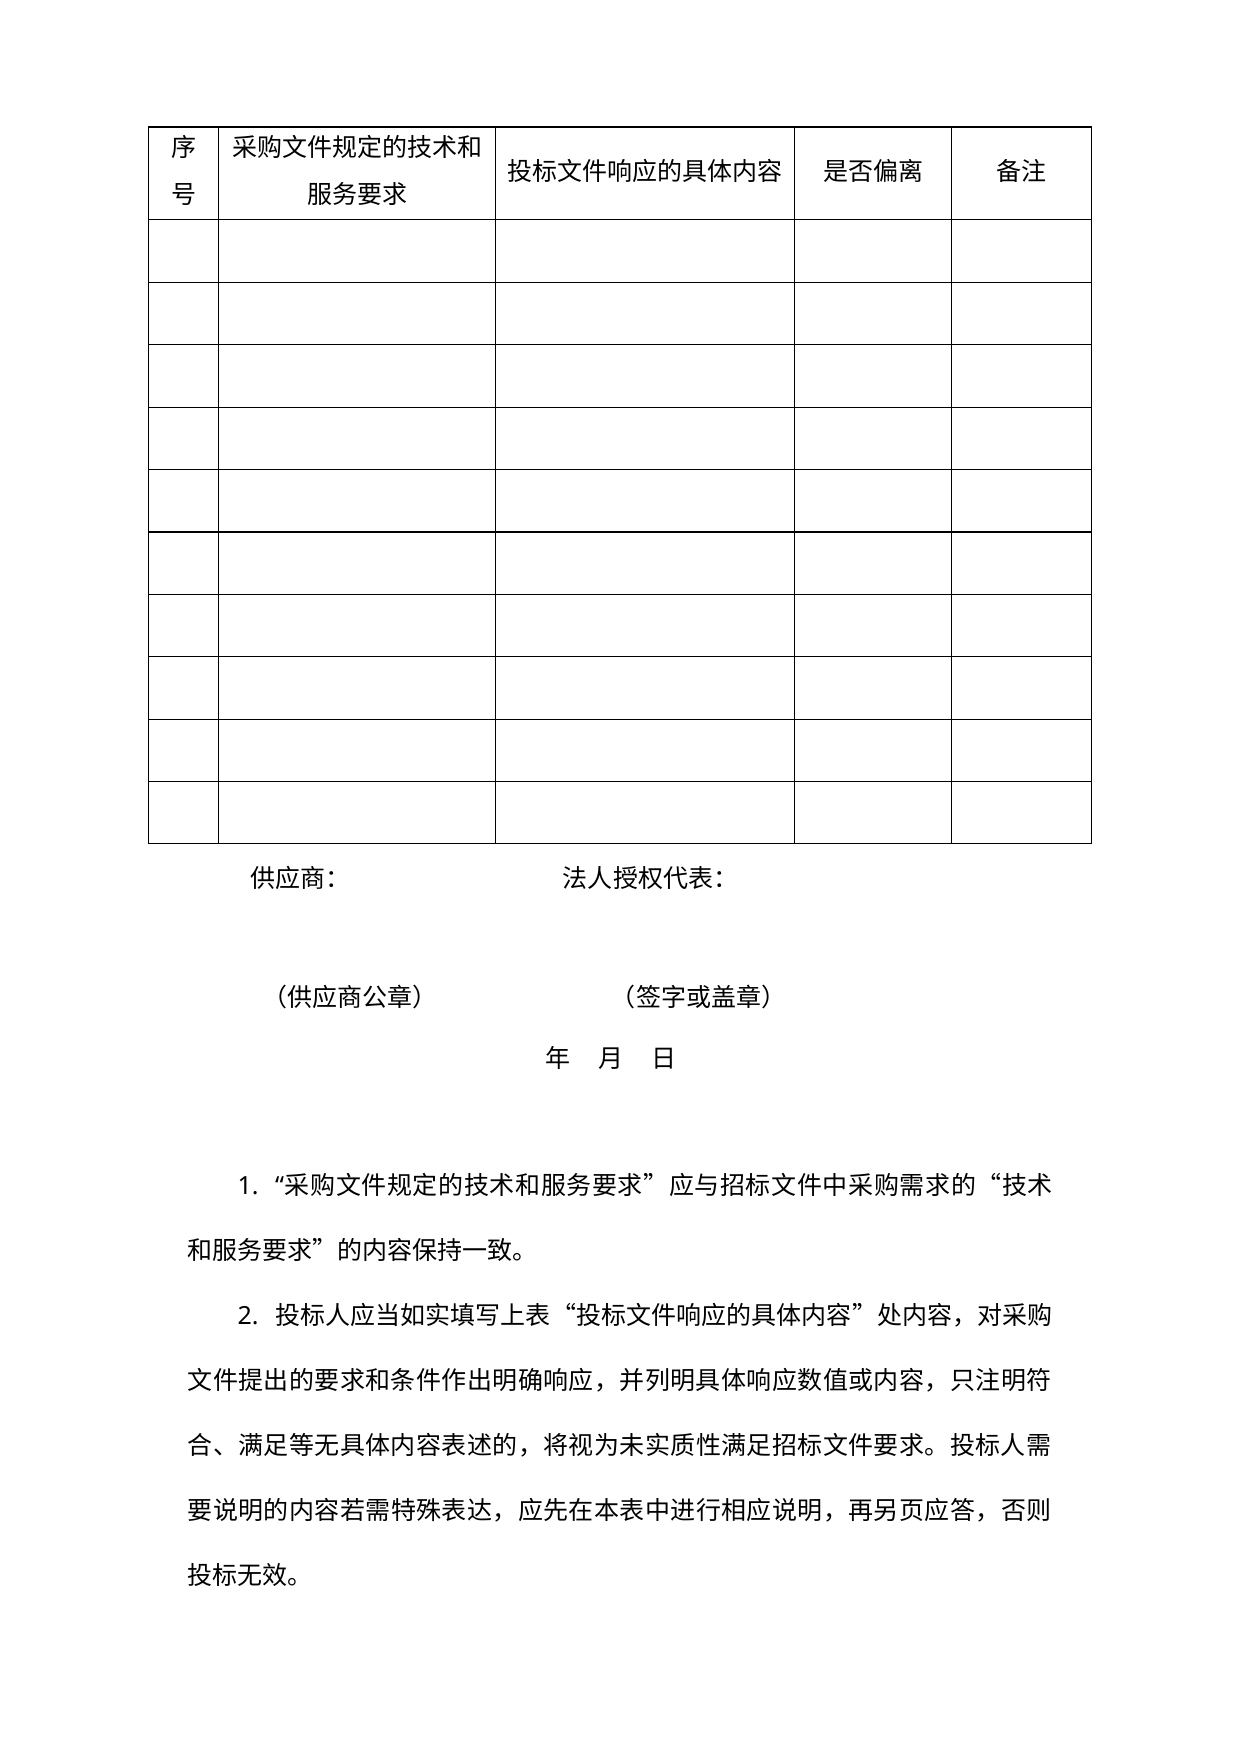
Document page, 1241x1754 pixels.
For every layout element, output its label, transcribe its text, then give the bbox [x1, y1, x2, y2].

table_header 采购文件规定的技术和服务要求 [219, 128, 495, 219]
table_cell [149, 408, 218, 469]
table_cell [149, 720, 218, 781]
table_cell [952, 408, 1091, 469]
table_header 是否偏离 [795, 128, 951, 219]
list “采购文件规定的技术和服务要求”应与招标文件中采购需求的“技术和服务要求”的内容保持一致。 [187, 1151, 1053, 1281]
table_cell [219, 595, 495, 656]
table_cell [952, 470, 1091, 531]
table_cell [496, 595, 794, 656]
table_cell [496, 345, 794, 407]
table_cell [952, 220, 1091, 282]
table_cell [795, 782, 951, 843]
table_cell [795, 408, 951, 469]
table_cell [795, 283, 951, 344]
table_cell [149, 595, 218, 656]
table_cell [149, 345, 218, 407]
table_cell [149, 220, 218, 282]
table_header 序号 [149, 128, 218, 219]
table_cell [219, 782, 495, 843]
table_cell [795, 345, 951, 407]
table_cell [952, 345, 1091, 407]
table_cell [952, 657, 1091, 718]
table_cell [496, 220, 794, 282]
table_header 投标文件响应的具体内容 [496, 128, 794, 219]
table_cell [496, 470, 794, 531]
table_cell [219, 283, 495, 344]
table_cell [952, 782, 1091, 843]
table_cell [496, 657, 794, 718]
table_cell [795, 533, 951, 594]
table_cell [952, 720, 1091, 781]
table_cell [149, 470, 218, 531]
table_cell [219, 408, 495, 469]
table_cell [952, 533, 1091, 594]
text （供应商公章） （签字或盖章） [187, 963, 1053, 1028]
table_cell [496, 533, 794, 594]
table_cell [496, 408, 794, 469]
table_cell [149, 533, 218, 594]
table_cell [219, 533, 495, 594]
table_cell [952, 283, 1091, 344]
text 年 月 日 [187, 1039, 1053, 1075]
table_cell [219, 470, 495, 531]
table_cell [496, 782, 794, 843]
table_cell [795, 220, 951, 282]
table_cell [219, 220, 495, 282]
table_cell [149, 782, 218, 843]
table_header 备注 [952, 128, 1091, 219]
list 投标人应当如实填写上表“投标文件响应的具体内容”处内容，对采购文件提出的要求和条件作出明确响应，并列明具体响应数值或内容，只注明符合、满足等无具体内容表述的，将视为未实质性满足招标文件要求。投标人需要说明的内容若需特殊表达，应先在本表中进行相应说明，再另页应答，否则投标无效。 [187, 1281, 1053, 1606]
table_cell [795, 470, 951, 531]
table_cell [149, 657, 218, 718]
table_cell [795, 595, 951, 656]
table_cell [952, 595, 1091, 656]
table_cell [795, 657, 951, 718]
table_cell [795, 720, 951, 781]
table_cell [496, 720, 794, 781]
text 供应商： 法人授权代表： [187, 844, 1053, 909]
table_cell [219, 720, 495, 781]
table_cell [219, 345, 495, 407]
table_cell [496, 283, 794, 344]
table_cell [219, 657, 495, 718]
table_cell [149, 283, 218, 344]
